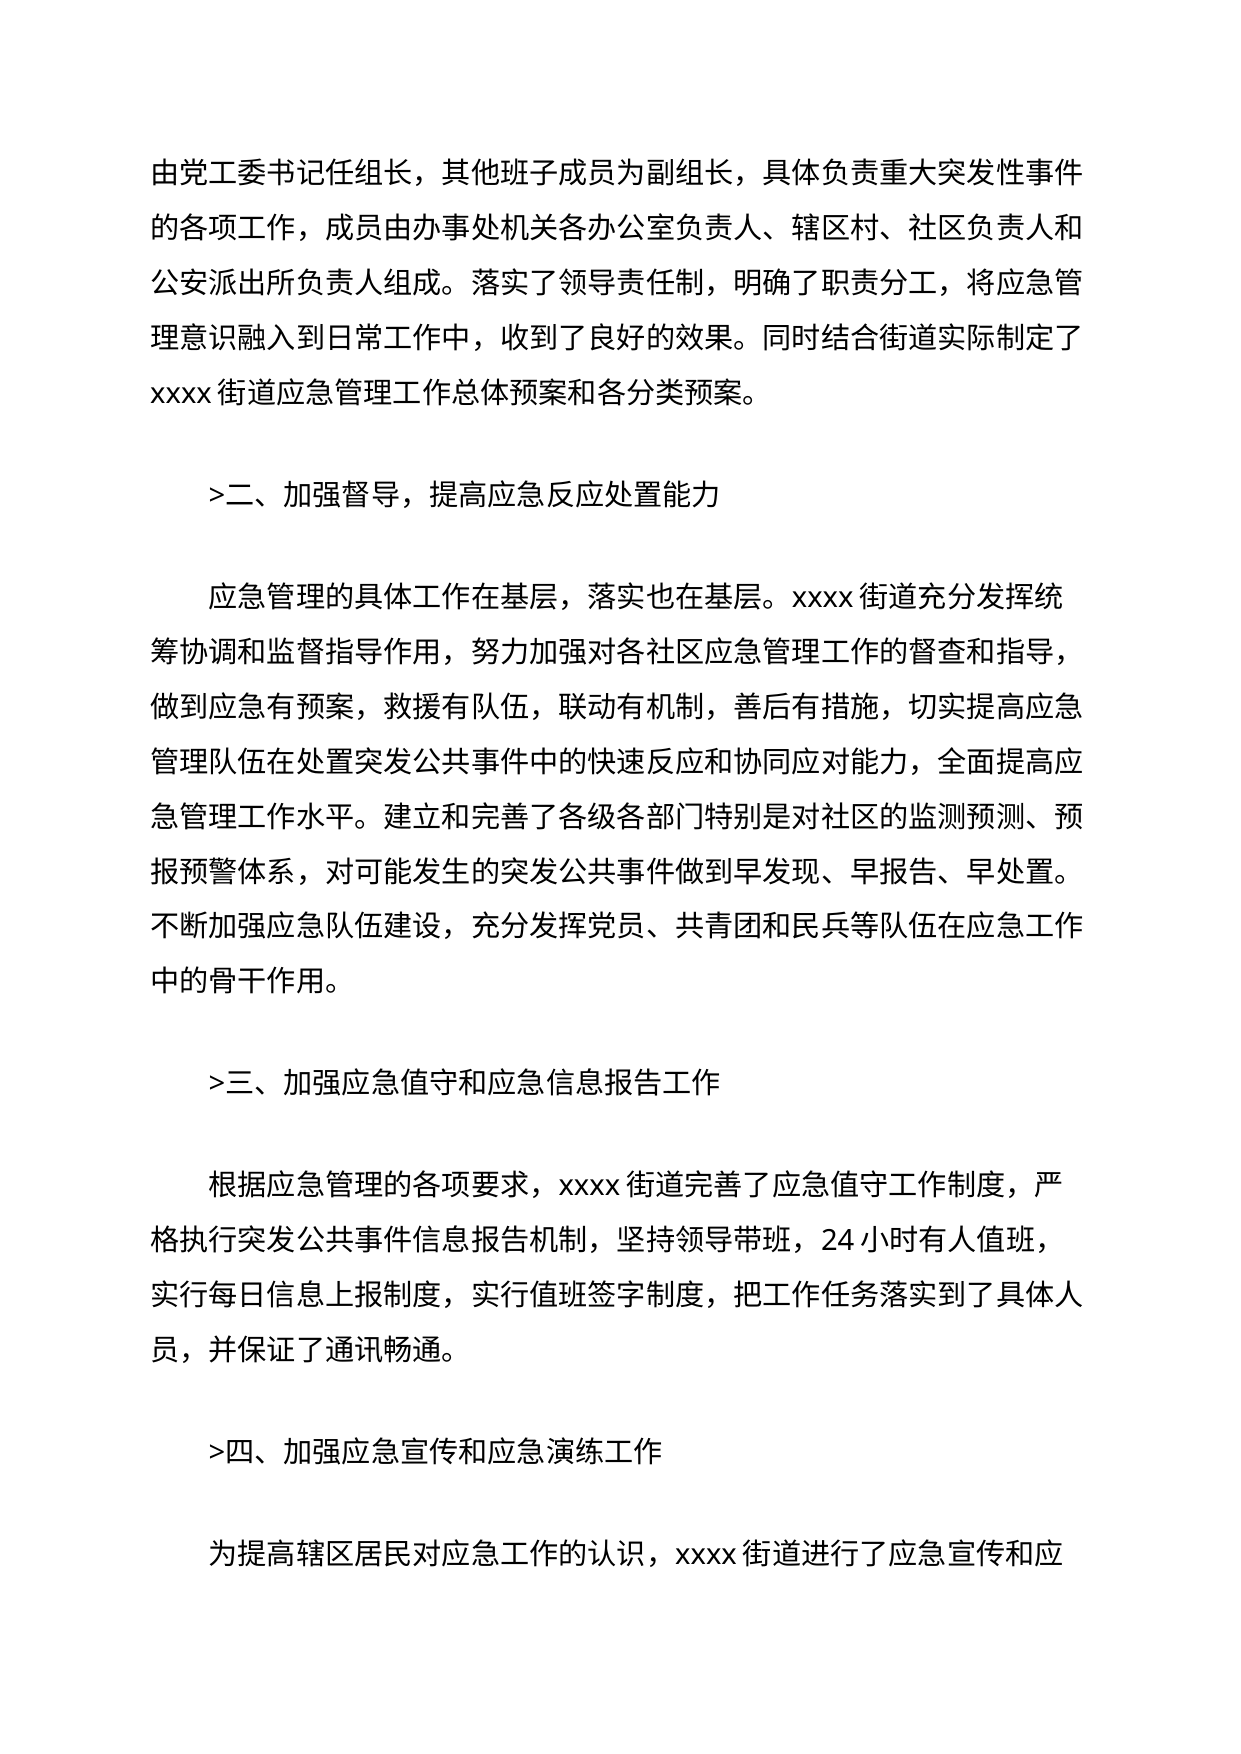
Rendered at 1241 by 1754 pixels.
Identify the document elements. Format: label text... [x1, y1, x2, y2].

text >四、加强应急宣传和应急演练工作 [150, 1428, 1090, 1471]
text 根据应急管理的各项要求，xxxx街道完善了应急值守工作制度，严格执行突发公共事件信息报告机制，坚持领导带班，24小时有人值班，实行每日信息上报制度，实行值班签字制度，把工作任务落实到了具体人员，并保证了通讯畅通。 [150, 1162, 1090, 1369]
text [150, 150, 1090, 412]
text >二、加强督导，提高应急反应处置能力 [150, 472, 1090, 514]
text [150, 1530, 1090, 1573]
text 应急管理的具体工作在基层，落实也在基层。xxxx街道充分发挥统筹协调和监督指导作用，努力加强对各社区应急管理工作的督查和指导，做到应急有预案，救援有队伍，联动有机制，善后有措施，切实提高应急管理队伍在处置突发公共事件中的快速反应和协同应对能力，全面提高应急管理工作水平。建立和完善了各级各部门特别是对社区的监测预测、预报预警体系，对可能发生的突发公共事件做到早发现、早报告、早处置。不断加强应急队伍建设，充分发挥党员、共青团和民兵等队伍在应急工作中的骨干作用。 [150, 573, 1090, 1000]
text >三、加强应急值守和应急信息报告工作 [150, 1060, 1090, 1102]
